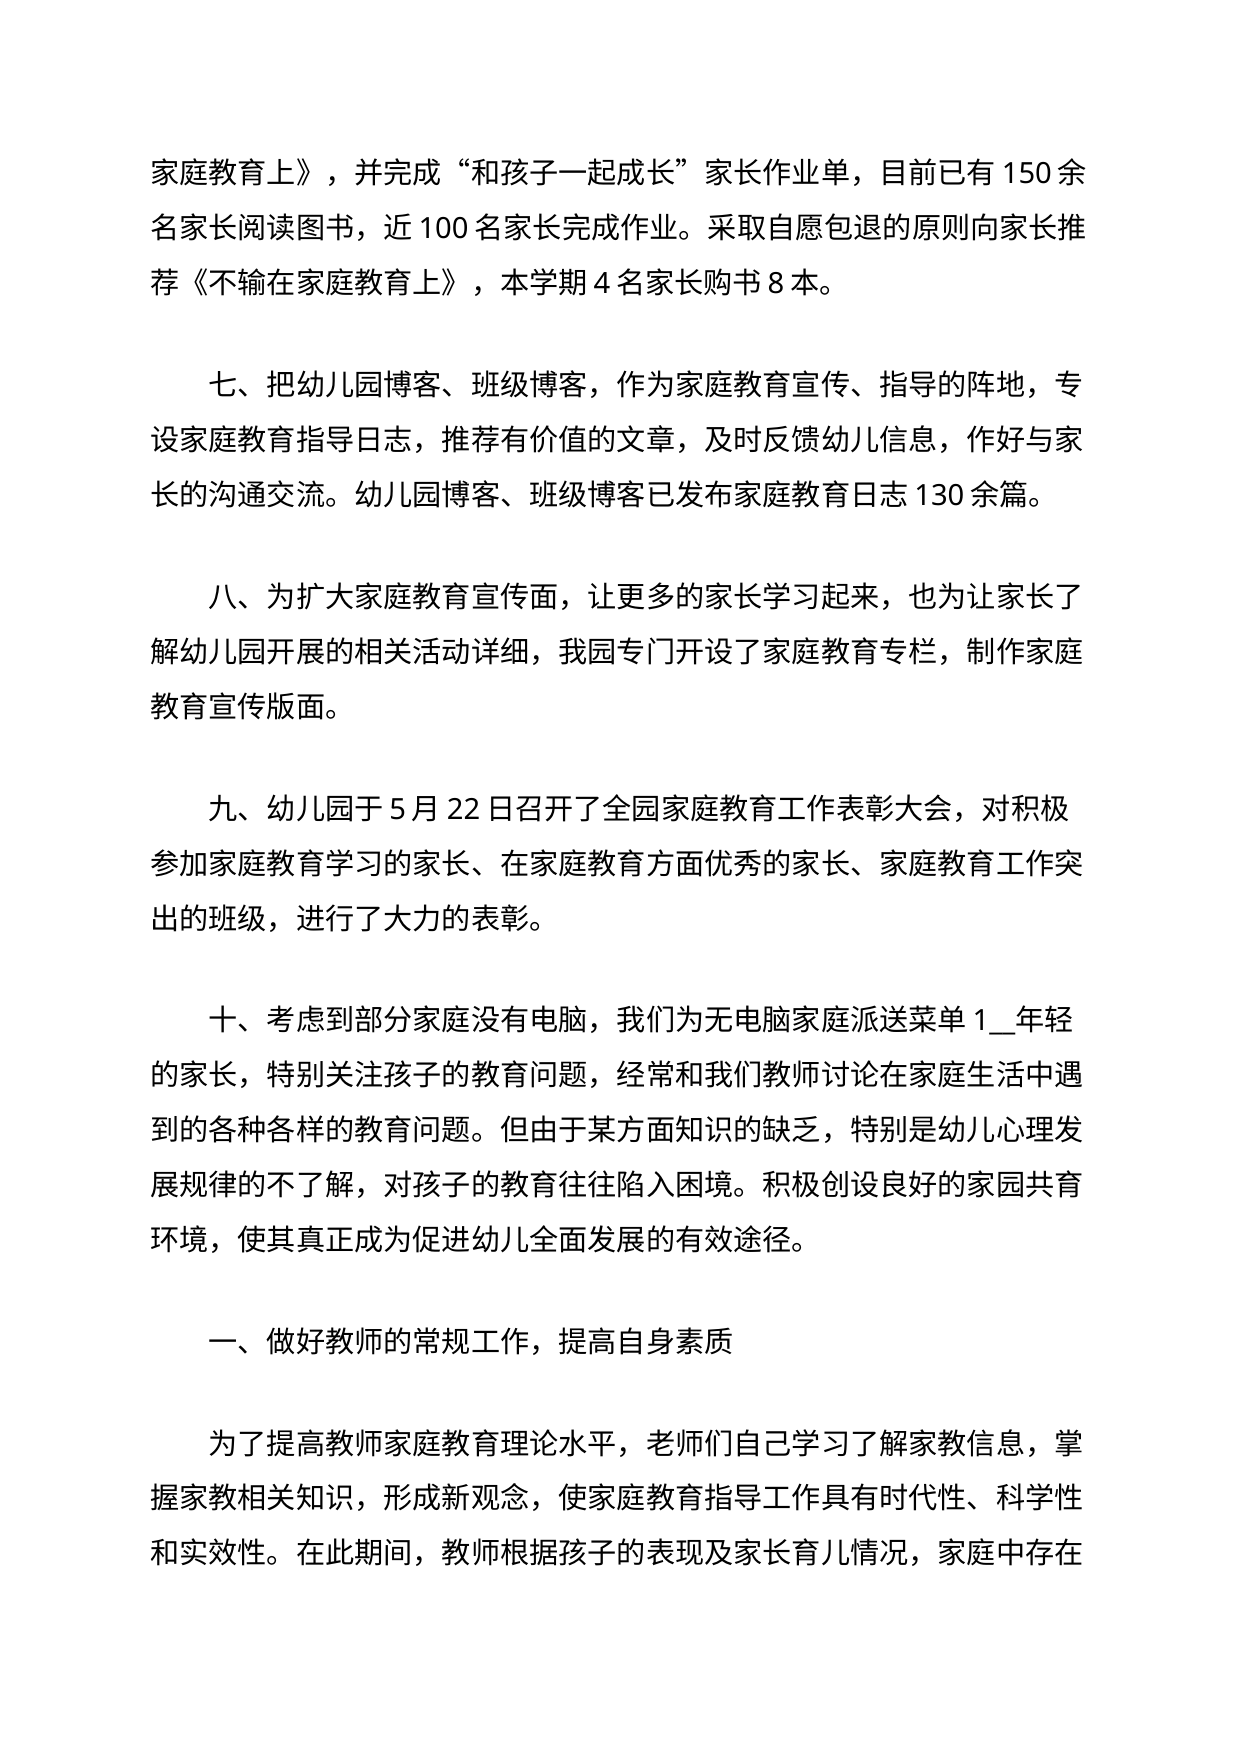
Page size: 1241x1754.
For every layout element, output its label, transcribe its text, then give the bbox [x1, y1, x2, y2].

text 一、做好教师的常规工作，提高自身素质 [150, 1318, 1090, 1361]
text 七、把幼儿园博客、班级博客，作为家庭教育宣传、指导的阵地，专设家庭教育指导日志，推荐有价值的文章，及时反馈幼儿信息，作好与家长的沟通交流。幼儿园博客、班级博客已发布家庭教育日志130余篇。 [150, 362, 1090, 514]
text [150, 1420, 1090, 1572]
text 十、考虑到部分家庭没有电脑，我们为无电脑家庭派送菜单1__年轻的家长，特别关注孩子的教育问题，经常和我们教师讨论在家庭生活中遇到的各种各样的教育问题。但由于某方面知识的缺乏，特别是幼儿心理发展规律的不了解，对孩子的教育往往陷入困境。积极创设良好的家园共育环境，使其真正成为促进幼儿全面发展的有效途径。 [150, 997, 1090, 1259]
text 八、为扩大家庭教育宣传面，让更多的家长学习起来，也为让家长了解幼儿园开展的相关活动详细，我园专门开设了家庭教育专栏，制作家庭教育宣传版面。 [150, 574, 1090, 726]
text 九、幼儿园于5月22日召开了全园家庭教育工作表彰大会，对积极参加家庭教育学习的家长、在家庭教育方面优秀的家长、家庭教育工作突出的班级，进行了大力的表彰。 [150, 785, 1090, 937]
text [150, 150, 1090, 302]
